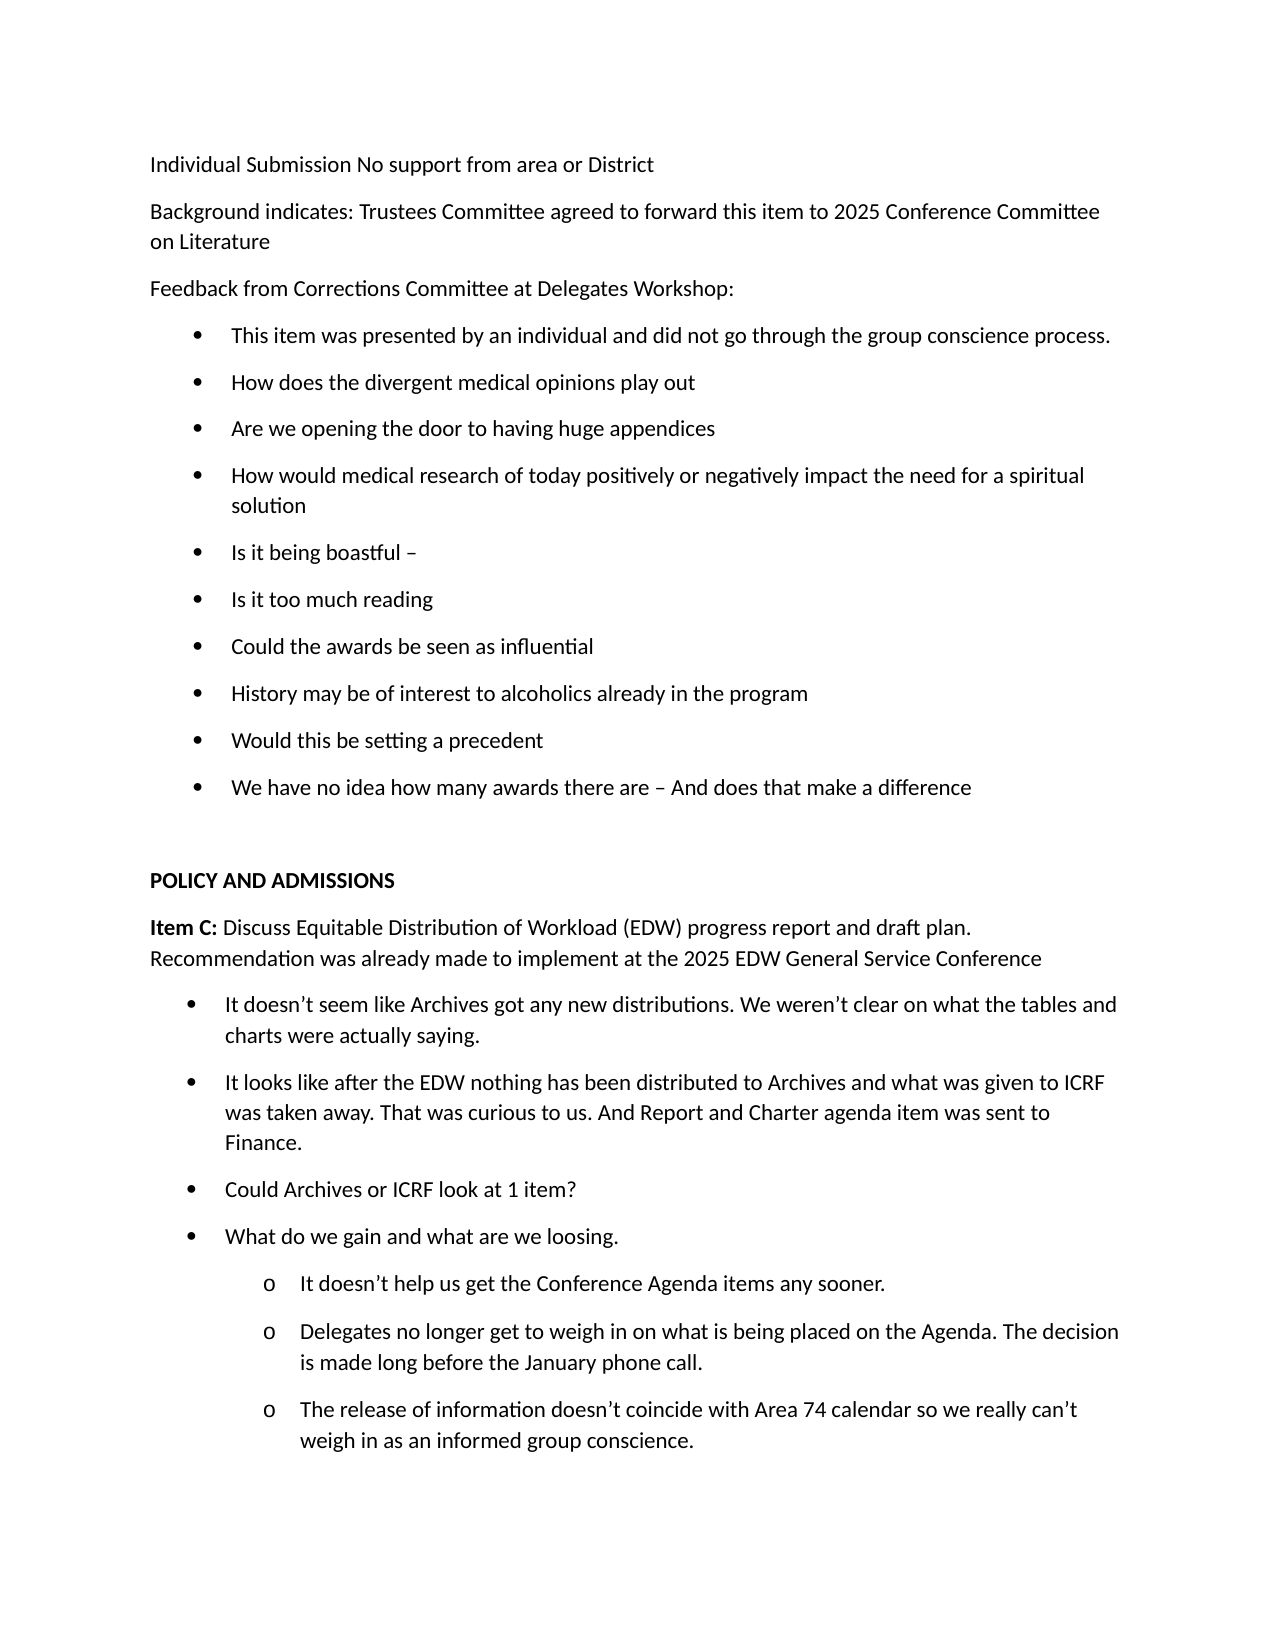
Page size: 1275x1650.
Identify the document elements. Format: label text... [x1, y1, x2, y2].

list Could the awards be seen as influential [193, 632, 1125, 660]
text Item C: Discuss Equitable Distribution of Workload (EDW) progress report and draft plan. Recommendation was already made to implement at the 2025 EDW General Service Conference [150, 913, 1125, 972]
list Is it too much reading [193, 585, 1125, 613]
list The release of information doesn’t coincide with Area 74 calendar so we really can’t weigh in as an informed group conscience. [262, 1395, 1125, 1454]
list We have no idea how many awards there are – And does that make a difference [193, 773, 1125, 801]
list Could Archives or ICRF look at 1 item? [187, 1175, 1125, 1203]
list This item was presented by an individual and did not go through the group conscience process. [193, 321, 1125, 349]
text Background indicates: Trustees Committee agreed to forward this item to 2025 Conference Committee on Literature [150, 197, 1125, 255]
list How would medical research of today positively or negatively impact the need for a spiritual solution [193, 461, 1125, 520]
text Individual Submission No support from area or District [150, 150, 1125, 178]
list Is it being boastful – [193, 538, 1125, 567]
list It looks like after the EDW nothing has been distributed to Archives and what was given to ICRF was taken away. That was curious to us. And Report and Charter agenda item was sent to Finance. [187, 1068, 1125, 1156]
list It doesn’t help us get the Conference Agenda items any sooner. [262, 1269, 1125, 1298]
list Delegates no longer get to weigh in on what is being placed on the Agenda. The decision is made long before the January phone call. [262, 1317, 1125, 1376]
text Feedback from Corrections Committee at Delegates Workshop: [150, 274, 1125, 302]
list Would this be setting a precedent [193, 726, 1125, 754]
list It doesn’t seem like Archives got any new distributions. We weren’t clear on what the tables and charts were actually saying. [187, 991, 1125, 1049]
list How does the divergent medical opinions play out [193, 368, 1125, 396]
text POLICY AND ADMISSIONS [150, 867, 1125, 895]
list History may be of interest to alcoholics already in the program [193, 679, 1125, 707]
list Are we opening the door to having huge appendices [193, 414, 1125, 443]
list What do we gain and what are we loosing. [187, 1222, 1125, 1250]
